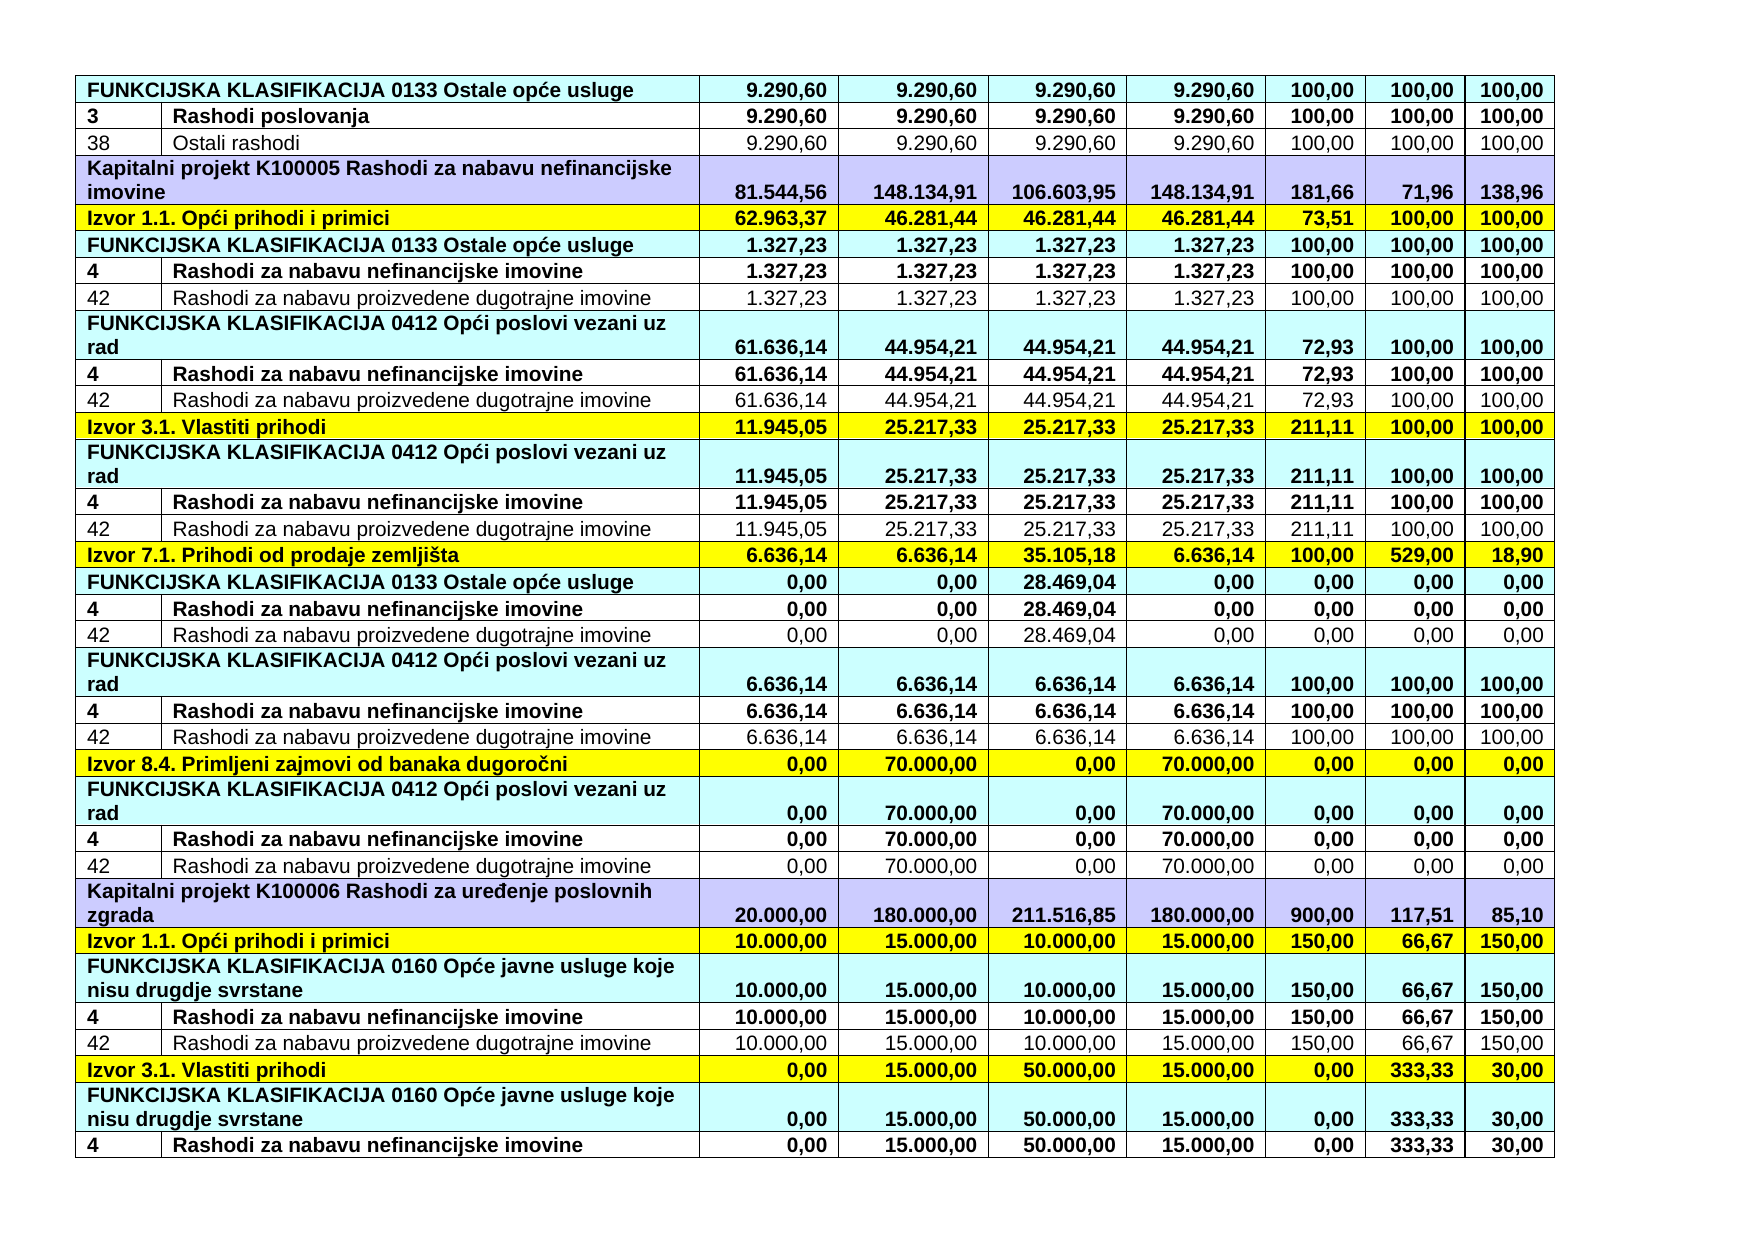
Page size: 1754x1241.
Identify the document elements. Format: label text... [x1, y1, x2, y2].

table_cell 100,00 [1466, 386, 1554, 412]
table_cell 100,00 [1366, 489, 1464, 514]
table_cell 85,10 [1466, 879, 1554, 927]
table_cell 25.217,33 [989, 440, 1126, 487]
table_cell 0,00 [1466, 777, 1554, 824]
table_cell 20.000,00 [700, 879, 838, 927]
table_cell 44.954,21 [989, 360, 1126, 385]
table_cell 15.000,00 [1127, 928, 1265, 953]
table_cell 15.000,00 [839, 1132, 988, 1157]
table_cell 28.469,04 [989, 568, 1126, 594]
table_cell 70.000,00 [839, 750, 988, 776]
table_cell 44.954,21 [1127, 360, 1265, 385]
table_cell 6.636,14 [1127, 542, 1265, 567]
table_cell Izvor 1.1. Opći prihodi i primici [76, 205, 699, 230]
table_cell 0,00 [1466, 750, 1554, 776]
table_cell 25.217,33 [839, 440, 988, 487]
table_cell 100,00 [1366, 724, 1464, 749]
table_cell 25.217,33 [1127, 440, 1265, 487]
table_cell 70.000,00 [839, 852, 988, 878]
table_cell 100,00 [1366, 386, 1464, 412]
table_cell 0,00 [1466, 826, 1554, 851]
table_cell 150,00 [1266, 1030, 1365, 1055]
table_cell 150,00 [1266, 928, 1365, 953]
table_cell 44.954,21 [989, 386, 1126, 412]
table_cell 100,00 [1366, 413, 1464, 438]
table_cell 6.636,14 [839, 697, 988, 722]
table_cell 42 [76, 724, 161, 749]
table_cell 10.000,00 [700, 1003, 838, 1029]
table_cell 148.134,91 [1127, 156, 1265, 204]
table_cell 211,11 [1266, 489, 1365, 514]
table_cell 0,00 [1366, 595, 1464, 620]
table_cell 4 [76, 826, 161, 851]
table_cell 211.516,85 [989, 879, 1126, 927]
table_cell 100,00 [1466, 311, 1554, 359]
table_cell FUNKCIJSKA KLASIFIKACIJA 0133 Ostale opće usluge [76, 76, 699, 102]
table_cell 100,00 [1466, 205, 1554, 230]
table_cell 0,00 [1127, 595, 1265, 620]
table_cell 50.000,00 [989, 1056, 1126, 1082]
table_cell 0,00 [1266, 1132, 1365, 1157]
table_cell 0,00 [1466, 852, 1554, 878]
table_cell 0,00 [1266, 777, 1365, 824]
table_cell 100,00 [1466, 413, 1554, 438]
table_cell 211,11 [1266, 440, 1365, 487]
table_cell 0,00 [1266, 568, 1365, 594]
table_cell 333,33 [1366, 1132, 1464, 1157]
table_cell 42 [76, 284, 161, 310]
table_cell 100,00 [1466, 489, 1554, 514]
table_cell 100,00 [1466, 697, 1554, 722]
table_cell 15.000,00 [1127, 1030, 1265, 1055]
table_cell 25.217,33 [1127, 489, 1265, 514]
table_cell 71,96 [1366, 156, 1464, 204]
table_cell 100,00 [1466, 258, 1554, 283]
table_cell 11.945,05 [700, 413, 838, 438]
table_cell 0,00 [1466, 568, 1554, 594]
table_cell 0,00 [700, 1056, 838, 1082]
table_cell 6.636,14 [839, 542, 988, 567]
table_cell 0,00 [1366, 621, 1464, 647]
table_cell 0,00 [1366, 852, 1464, 878]
table_cell 9.290,60 [1127, 76, 1265, 102]
table_cell 0,00 [700, 621, 838, 647]
table_cell 10.000,00 [989, 1030, 1126, 1055]
table_cell 333,33 [1366, 1083, 1464, 1131]
table_cell 1.327,23 [1127, 258, 1265, 283]
table_cell 15.000,00 [839, 1030, 988, 1055]
table_cell 6.636,14 [839, 648, 988, 696]
table_cell 900,00 [1266, 879, 1365, 927]
table_cell 10.000,00 [989, 928, 1126, 953]
table_cell 42 [76, 852, 161, 878]
table_cell 0,00 [989, 750, 1126, 776]
table_cell 0,00 [1127, 621, 1265, 647]
table_cell 11.945,05 [700, 440, 838, 487]
table_cell 181,66 [1266, 156, 1365, 204]
table_cell 1.327,23 [700, 231, 838, 257]
table_cell 15.000,00 [1127, 1132, 1265, 1157]
table_cell 9.290,60 [700, 103, 838, 128]
table_cell 70.000,00 [1127, 852, 1265, 878]
table_cell 9.290,60 [839, 76, 988, 102]
table_cell 73,51 [1266, 205, 1365, 230]
table_cell 35.105,18 [989, 542, 1126, 567]
table_cell 0,00 [1366, 826, 1464, 851]
table_cell FUNKCIJSKA KLASIFIKACIJA 0133 Ostale opće usluge [76, 231, 699, 257]
table_cell 4 [76, 1132, 161, 1157]
table_cell 10.000,00 [989, 1003, 1126, 1029]
table_cell 9.290,60 [700, 129, 838, 155]
table_cell 1.327,23 [1127, 231, 1265, 257]
table_cell Ostali rashodi [162, 129, 699, 155]
table_cell 6.636,14 [700, 542, 838, 567]
table_cell 15.000,00 [1127, 954, 1265, 1002]
table_cell FUNKCIJSKA KLASIFIKACIJA 0412 Opći poslovi vezani uz rad [76, 777, 699, 824]
table_cell 4 [76, 697, 161, 722]
table_cell 0,00 [1266, 750, 1365, 776]
table_cell Rashodi za nabavu nefinancijske imovine [162, 697, 699, 722]
table_cell 6.636,14 [700, 724, 838, 749]
table_cell Rashodi poslovanja [162, 103, 699, 128]
table_cell 0,00 [700, 568, 838, 594]
table_cell 46.281,44 [839, 205, 988, 230]
table_cell Rashodi za nabavu nefinancijske imovine [162, 258, 699, 283]
table_cell 25.217,33 [1127, 413, 1265, 438]
table_cell 1.327,23 [700, 284, 838, 310]
table_cell 6.636,14 [700, 648, 838, 696]
table_cell 100,00 [1266, 103, 1365, 128]
table_cell 9.290,60 [1127, 103, 1265, 128]
table_cell 81.544,56 [700, 156, 838, 204]
table_cell 0,00 [1366, 777, 1464, 824]
table_cell 0,00 [700, 595, 838, 620]
table_cell Rashodi za nabavu nefinancijske imovine [162, 1132, 699, 1157]
table_cell 66,67 [1366, 1003, 1464, 1029]
table_cell 46.281,44 [989, 205, 1126, 230]
table_cell 18,90 [1466, 542, 1554, 567]
table_cell 38 [76, 129, 161, 155]
table_cell 66,67 [1366, 928, 1464, 953]
table_cell 100,00 [1366, 205, 1464, 230]
table_cell 11.945,05 [700, 515, 838, 541]
table_cell 9.290,60 [989, 76, 1126, 102]
table_cell 15.000,00 [839, 1056, 988, 1082]
table_cell 44.954,21 [989, 311, 1126, 359]
table_cell 25.217,33 [989, 515, 1126, 541]
table_cell Rashodi za nabavu nefinancijske imovine [162, 360, 699, 385]
table_cell 150,00 [1466, 1003, 1554, 1029]
table_cell 25.217,33 [839, 515, 988, 541]
table_cell Rashodi za nabavu nefinancijske imovine [162, 489, 699, 514]
table_cell Rashodi za nabavu nefinancijske imovine [162, 1003, 699, 1029]
table_cell 9.290,60 [989, 103, 1126, 128]
table_cell 100,00 [1466, 284, 1554, 310]
table_cell 30,00 [1466, 1056, 1554, 1082]
table_cell 61.636,14 [700, 360, 838, 385]
table_cell 25.217,33 [989, 413, 1126, 438]
table_cell Izvor 3.1. Vlastiti prihodi [76, 1056, 699, 1082]
table_cell 100,00 [1366, 515, 1464, 541]
table_cell 0,00 [1466, 621, 1554, 647]
table_cell 70.000,00 [839, 777, 988, 824]
table_cell 100,00 [1366, 231, 1464, 257]
table_cell FUNKCIJSKA KLASIFIKACIJA 0160 Opće javne usluge koje nisu drugdje svrstane [76, 954, 699, 1002]
table_cell 1.327,23 [839, 258, 988, 283]
table_cell 100,00 [1466, 440, 1554, 487]
table_cell 100,00 [1366, 129, 1464, 155]
table_cell 15.000,00 [1127, 1083, 1265, 1131]
table_cell 0,00 [839, 595, 988, 620]
table_cell 0,00 [700, 777, 838, 824]
table_cell Izvor 8.4. Primljeni zajmovi od banaka dugoročni [76, 750, 699, 776]
table_cell 1.327,23 [989, 231, 1126, 257]
table_cell 100,00 [1466, 724, 1554, 749]
table_cell 0,00 [700, 826, 838, 851]
table_cell Kapitalni projekt K100005 Rashodi za nabavu nefinancijske imovine [76, 156, 699, 204]
table_cell 0,00 [1266, 621, 1365, 647]
table_cell 333,33 [1366, 1056, 1464, 1082]
table_cell Izvor 3.1. Vlastiti prihodi [76, 413, 699, 438]
table_cell 28.469,04 [989, 595, 1126, 620]
table_cell 100,00 [1366, 103, 1464, 128]
table_cell 72,93 [1266, 360, 1365, 385]
table_cell 6.636,14 [839, 724, 988, 749]
table_cell 0,00 [839, 568, 988, 594]
table_cell 70.000,00 [1127, 777, 1265, 824]
table_cell Izvor 1.1. Opći prihodi i primici [76, 928, 699, 953]
table_cell Rashodi za nabavu proizvedene dugotrajne imovine [162, 515, 699, 541]
table_cell 10.000,00 [700, 928, 838, 953]
table_cell 9.290,60 [839, 103, 988, 128]
table_cell 150,00 [1466, 928, 1554, 953]
table_cell 66,67 [1366, 1030, 1464, 1055]
table_cell 0,00 [1266, 1083, 1365, 1131]
table_cell 6.636,14 [700, 697, 838, 722]
table_cell 100,00 [1366, 76, 1464, 102]
table_cell 100,00 [1366, 311, 1464, 359]
table_cell 42 [76, 515, 161, 541]
table_cell 0,00 [1266, 826, 1365, 851]
table_cell 0,00 [1466, 595, 1554, 620]
table_cell 1.327,23 [839, 231, 988, 257]
table_cell 0,00 [700, 750, 838, 776]
table_cell 25.217,33 [839, 413, 988, 438]
table_cell 61.636,14 [700, 386, 838, 412]
table_cell 100,00 [1466, 76, 1554, 102]
table_cell 28.469,04 [989, 621, 1126, 647]
table_cell 9.290,60 [839, 129, 988, 155]
table_cell 100,00 [1466, 129, 1554, 155]
table_cell 50.000,00 [989, 1132, 1126, 1157]
table_cell 0,00 [1366, 750, 1464, 776]
table_cell FUNKCIJSKA KLASIFIKACIJA 0412 Opći poslovi vezani uz rad [76, 311, 699, 359]
table_cell 15.000,00 [839, 928, 988, 953]
table_cell 30,00 [1466, 1132, 1554, 1157]
table_cell 6.636,14 [989, 648, 1126, 696]
table_cell 50.000,00 [989, 1083, 1126, 1131]
table_cell 100,00 [1366, 360, 1464, 385]
table_cell 15.000,00 [1127, 1056, 1265, 1082]
table_cell 1.327,23 [989, 258, 1126, 283]
table_cell 150,00 [1266, 1003, 1365, 1029]
table_cell 100,00 [1466, 515, 1554, 541]
table_cell 70.000,00 [839, 826, 988, 851]
table_cell 0,00 [989, 852, 1126, 878]
table_cell 100,00 [1266, 724, 1365, 749]
table_cell 1.327,23 [1127, 284, 1265, 310]
table_cell 6.636,14 [1127, 648, 1265, 696]
table_cell 0,00 [700, 1132, 838, 1157]
table_cell 9.290,60 [1127, 129, 1265, 155]
table_cell 4 [76, 1003, 161, 1029]
table_cell 0,00 [1366, 568, 1464, 594]
table_cell Rashodi za nabavu proizvedene dugotrajne imovine [162, 852, 699, 878]
table_cell 100,00 [1266, 76, 1365, 102]
table_cell 46.281,44 [1127, 205, 1265, 230]
table_cell 70.000,00 [1127, 826, 1265, 851]
table_cell FUNKCIJSKA KLASIFIKACIJA 0160 Opće javne usluge koje nisu drugdje svrstane [76, 1083, 699, 1131]
table_cell 0,00 [700, 852, 838, 878]
table_cell 6.636,14 [989, 697, 1126, 722]
table_cell 0,00 [1127, 568, 1265, 594]
table_cell 44.954,21 [839, 386, 988, 412]
table_cell 100,00 [1366, 697, 1464, 722]
table_cell 100,00 [1366, 440, 1464, 487]
table_cell 0,00 [989, 826, 1126, 851]
table_cell 42 [76, 1030, 161, 1055]
table_cell 100,00 [1466, 648, 1554, 696]
table_cell 100,00 [1366, 648, 1464, 696]
table_cell 100,00 [1266, 129, 1365, 155]
table_cell 30,00 [1466, 1083, 1554, 1131]
table_cell 529,00 [1366, 542, 1464, 567]
table_cell 66,67 [1366, 954, 1464, 1002]
table_cell 72,93 [1266, 311, 1365, 359]
table_cell 100,00 [1266, 542, 1365, 567]
table_cell 4 [76, 595, 161, 620]
table_cell 44.954,21 [1127, 311, 1265, 359]
table_cell 10.000,00 [700, 1030, 838, 1055]
table_cell Rashodi za nabavu proizvedene dugotrajne imovine [162, 621, 699, 647]
table_cell FUNKCIJSKA KLASIFIKACIJA 0133 Ostale opće usluge [76, 568, 699, 594]
table_cell 150,00 [1466, 954, 1554, 1002]
table_cell 4 [76, 360, 161, 385]
table_cell 6.636,14 [1127, 724, 1265, 749]
table_cell 15.000,00 [839, 954, 988, 1002]
table_cell 62.963,37 [700, 205, 838, 230]
table_cell 138,96 [1466, 156, 1554, 204]
table_cell FUNKCIJSKA KLASIFIKACIJA 0412 Opći poslovi vezani uz rad [76, 648, 699, 696]
table_cell 44.954,21 [839, 360, 988, 385]
table_cell 70.000,00 [1127, 750, 1265, 776]
table_cell 42 [76, 621, 161, 647]
table_cell 3 [76, 103, 161, 128]
table_cell Rashodi za nabavu proizvedene dugotrajne imovine [162, 284, 699, 310]
table_cell 4 [76, 258, 161, 283]
table_cell Izvor 7.1. Prihodi od prodaje zemljišta [76, 542, 699, 567]
table_cell 6.636,14 [1127, 697, 1265, 722]
table_cell 100,00 [1266, 697, 1365, 722]
table_cell 15.000,00 [1127, 1003, 1265, 1029]
table_cell 44.954,21 [1127, 386, 1265, 412]
table_cell 72,93 [1266, 386, 1365, 412]
table_cell 9.290,60 [989, 129, 1126, 155]
table_cell 100,00 [1466, 360, 1554, 385]
table_cell 9.290,60 [700, 76, 838, 102]
table_cell Rashodi za nabavu proizvedene dugotrajne imovine [162, 386, 699, 412]
table_cell 150,00 [1466, 1030, 1554, 1055]
table_cell 25.217,33 [839, 489, 988, 514]
table_cell Rashodi za nabavu nefinancijske imovine [162, 826, 699, 851]
table_cell 100,00 [1366, 258, 1464, 283]
table_cell 1.327,23 [989, 284, 1126, 310]
table_cell 44.954,21 [839, 311, 988, 359]
table_cell 211,11 [1266, 515, 1365, 541]
table_cell 100,00 [1266, 648, 1365, 696]
table_cell 211,11 [1266, 413, 1365, 438]
table_cell 6.636,14 [989, 724, 1126, 749]
table_cell 0,00 [1266, 1056, 1365, 1082]
table_cell Kapitalni projekt K100006 Rashodi za uređenje poslovnih zgrada [76, 879, 699, 927]
table_cell Rashodi za nabavu proizvedene dugotrajne imovine [162, 724, 699, 749]
table_cell 0,00 [989, 777, 1126, 824]
table_cell 1.327,23 [839, 284, 988, 310]
table_cell 100,00 [1466, 103, 1554, 128]
table_cell 1.327,23 [700, 258, 838, 283]
table_cell 25.217,33 [989, 489, 1126, 514]
table_cell 11.945,05 [700, 489, 838, 514]
table_cell 0,00 [1266, 852, 1365, 878]
table_cell 15.000,00 [839, 1003, 988, 1029]
table_cell 180.000,00 [839, 879, 988, 927]
table_cell 100,00 [1266, 284, 1365, 310]
table_cell 150,00 [1266, 954, 1365, 1002]
table_cell 0,00 [700, 1083, 838, 1131]
table_cell 117,51 [1366, 879, 1464, 927]
table_cell 42 [76, 386, 161, 412]
table_cell Rashodi za nabavu nefinancijske imovine [162, 595, 699, 620]
table_cell 10.000,00 [989, 954, 1126, 1002]
table_cell 10.000,00 [700, 954, 838, 1002]
table_cell Rashodi za nabavu proizvedene dugotrajne imovine [162, 1030, 699, 1055]
table_cell 0,00 [1266, 595, 1365, 620]
table_cell 180.000,00 [1127, 879, 1265, 927]
table_cell FUNKCIJSKA KLASIFIKACIJA 0412 Opći poslovi vezani uz rad [76, 440, 699, 487]
table_cell 4 [76, 489, 161, 514]
table_cell 100,00 [1366, 284, 1464, 310]
table_cell 0,00 [839, 621, 988, 647]
table_cell 148.134,91 [839, 156, 988, 204]
table_cell 100,00 [1266, 231, 1365, 257]
table_cell 100,00 [1266, 258, 1365, 283]
table_cell 15.000,00 [839, 1083, 988, 1131]
table_cell 25.217,33 [1127, 515, 1265, 541]
table_cell 61.636,14 [700, 311, 838, 359]
table_cell 106.603,95 [989, 156, 1126, 204]
table_cell 100,00 [1466, 231, 1554, 257]
